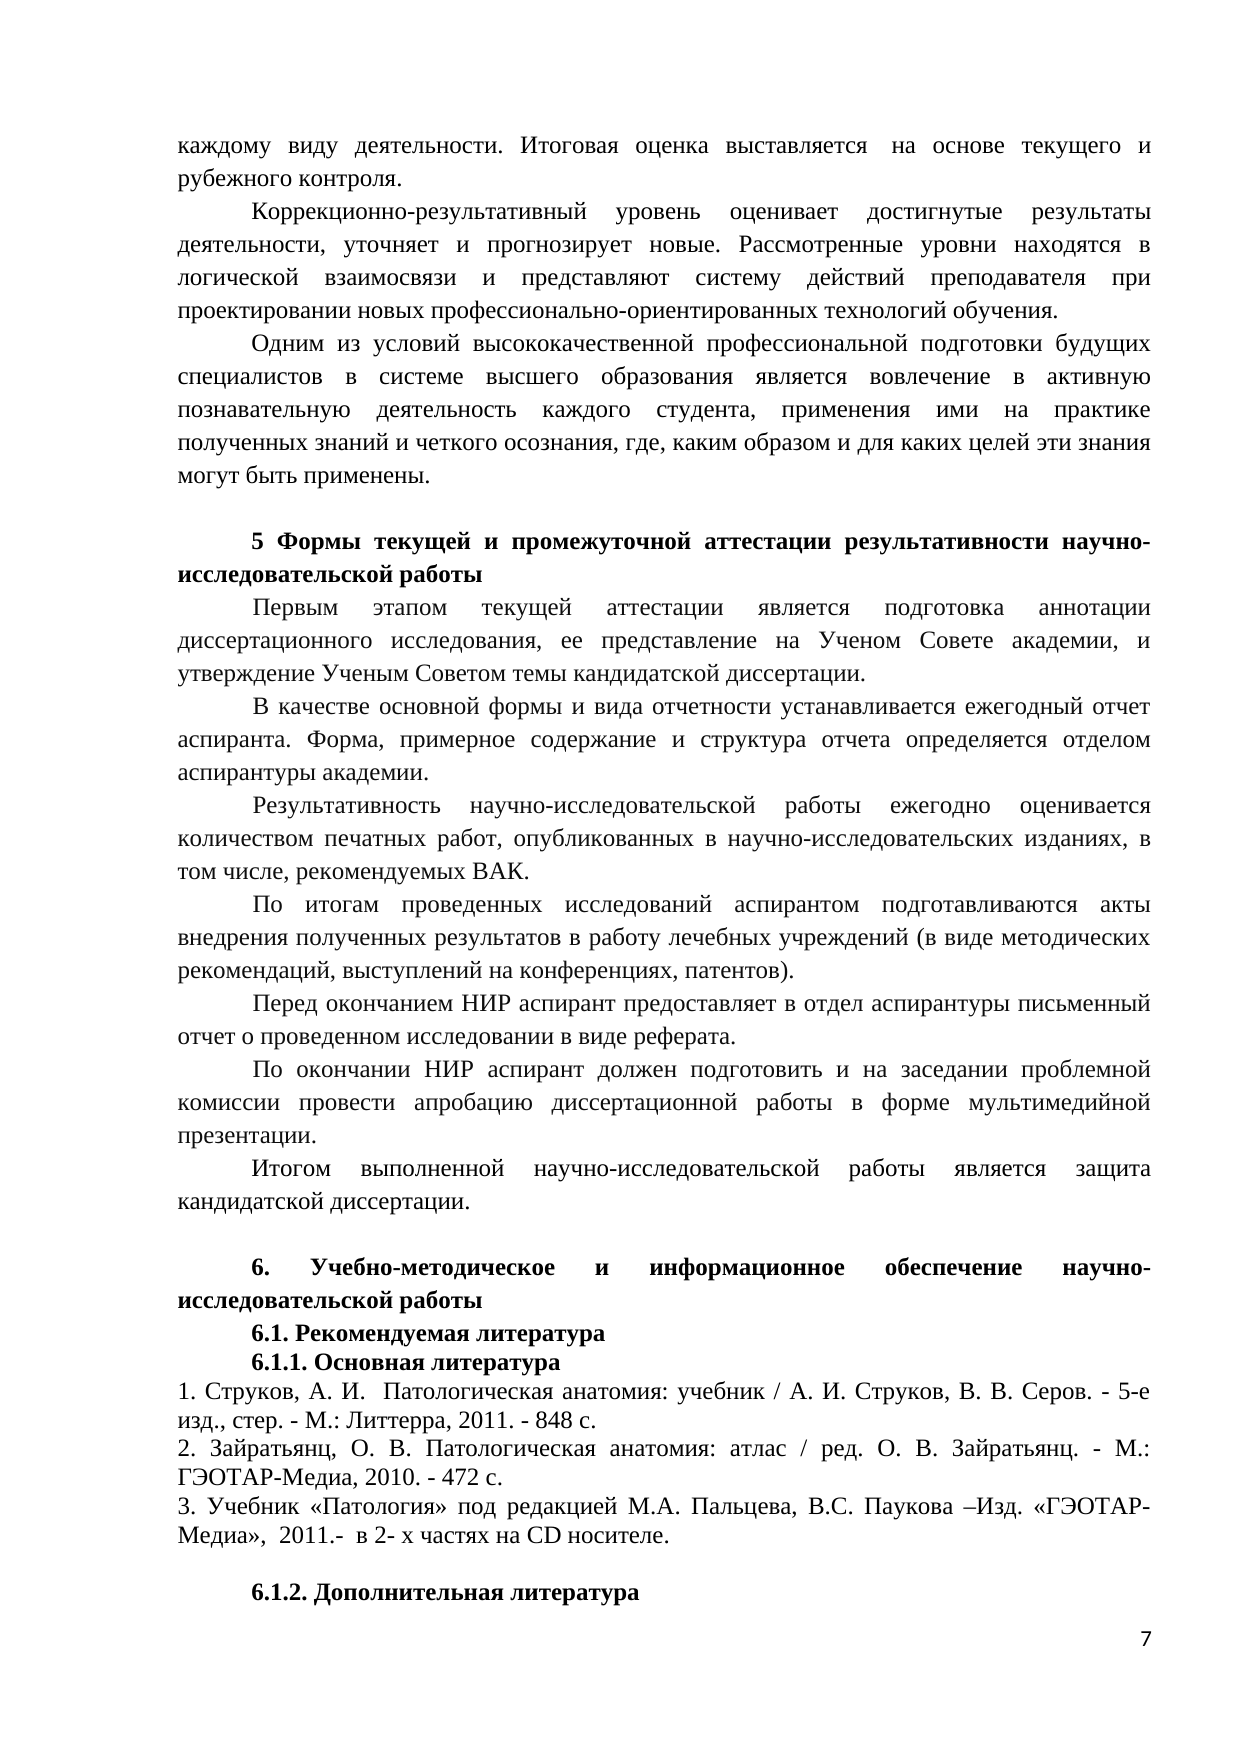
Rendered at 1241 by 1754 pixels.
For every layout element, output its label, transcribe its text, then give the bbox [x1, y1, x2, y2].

text 1. Струков, А. И. Патологическая анатомия: учебник / А. И. Струков, В. В. Серов. - 5-е изд., стер. - М.: Литтерра, 2011. - 848 с. [177, 1376, 1152, 1433]
text 6.1.2. Дополнительная литература [177, 1577, 1152, 1606]
text 2. Зайратьянц, О. В. Патологическая анатомия: атлас / ред. О. В. Зайратьянц. - М.: ГЭОТАР-Медиа, 2010. - 472 с. [177, 1433, 1152, 1491]
text Одним из условий высококачественной профессиональной подготовки будущих специалистов в системе высшего образования является вовлечение в активную познавательную деятельность каждого студента, применения ими на практике полученных знаний и четкого осознания, где, каким образом и для каких целей эти знания могут быть применены. [177, 328, 1152, 489]
text По итогам проведенных исследований аспирантом подготавливаются акты внедрения полученных результатов в работу лечебных учреждений (в виде методических рекомендаций, выступлений на конференциях, патентов). [177, 889, 1152, 984]
text Результативность научно-исследовательской работы ежегодно оценивается количеством печатных работ, опубликованных в научно-исследовательских изданиях, в том числе, рекомендуемых ВАК. [177, 790, 1152, 885]
text В качестве основной формы и вида отчетности устанавливается ежегодный отчет аспиранта. Форма, примерное содержание и структура отчета определяется отделом аспирантуры академии. [177, 691, 1152, 786]
text 3. Учебник «Патология» под редакцией М.А. Пальцева, В.С. Паукова –Изд. «ГЭОТАР-Медиа», 2011.- в 2- х частях на CD носителе. [177, 1491, 1152, 1548]
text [177, 130, 1152, 192]
text Итогом выполненной научно-исследовательской работы является защита кандидатской диссертации. [177, 1153, 1152, 1215]
text Коррекционно-результативный уровень оценивает достигнутые результаты деятельности, уточняет и прогнозирует новые. Рассмотренные уровни находятся в логической взаимосвязи и представляют систему действий преподавателя при проектировании новых профессионально-ориентированных технологий обучения. [177, 196, 1152, 324]
text 6.1.1. Основная литература [177, 1347, 1152, 1376]
text Первым этапом текущей аттестации является подготовка аннотации диссертационного исследования, ее представление на Ученом Совете академии, и утверждение Ученым Советом темы кандидатской диссертации. [177, 592, 1152, 687]
text По окончании НИР аспирант должен подготовить и на заседании проблемной комиссии провести апробацию диссертационной работы в форме мультимедийной презентации. [177, 1054, 1152, 1149]
text 5 Формы текущей и промежуточной аттестации результативности научно-исследовательской работы [177, 526, 1152, 588]
text 6. Учебно-методическое и информационное обеспечение научно-исследовательской работы [177, 1252, 1152, 1314]
text 6.1. Рекомендуемая литература [177, 1318, 1152, 1347]
text Перед окончанием НИР аспирант предоставляет в отдел аспирантуры письменный отчет о проведенном исследовании в виде реферата. [177, 988, 1152, 1050]
